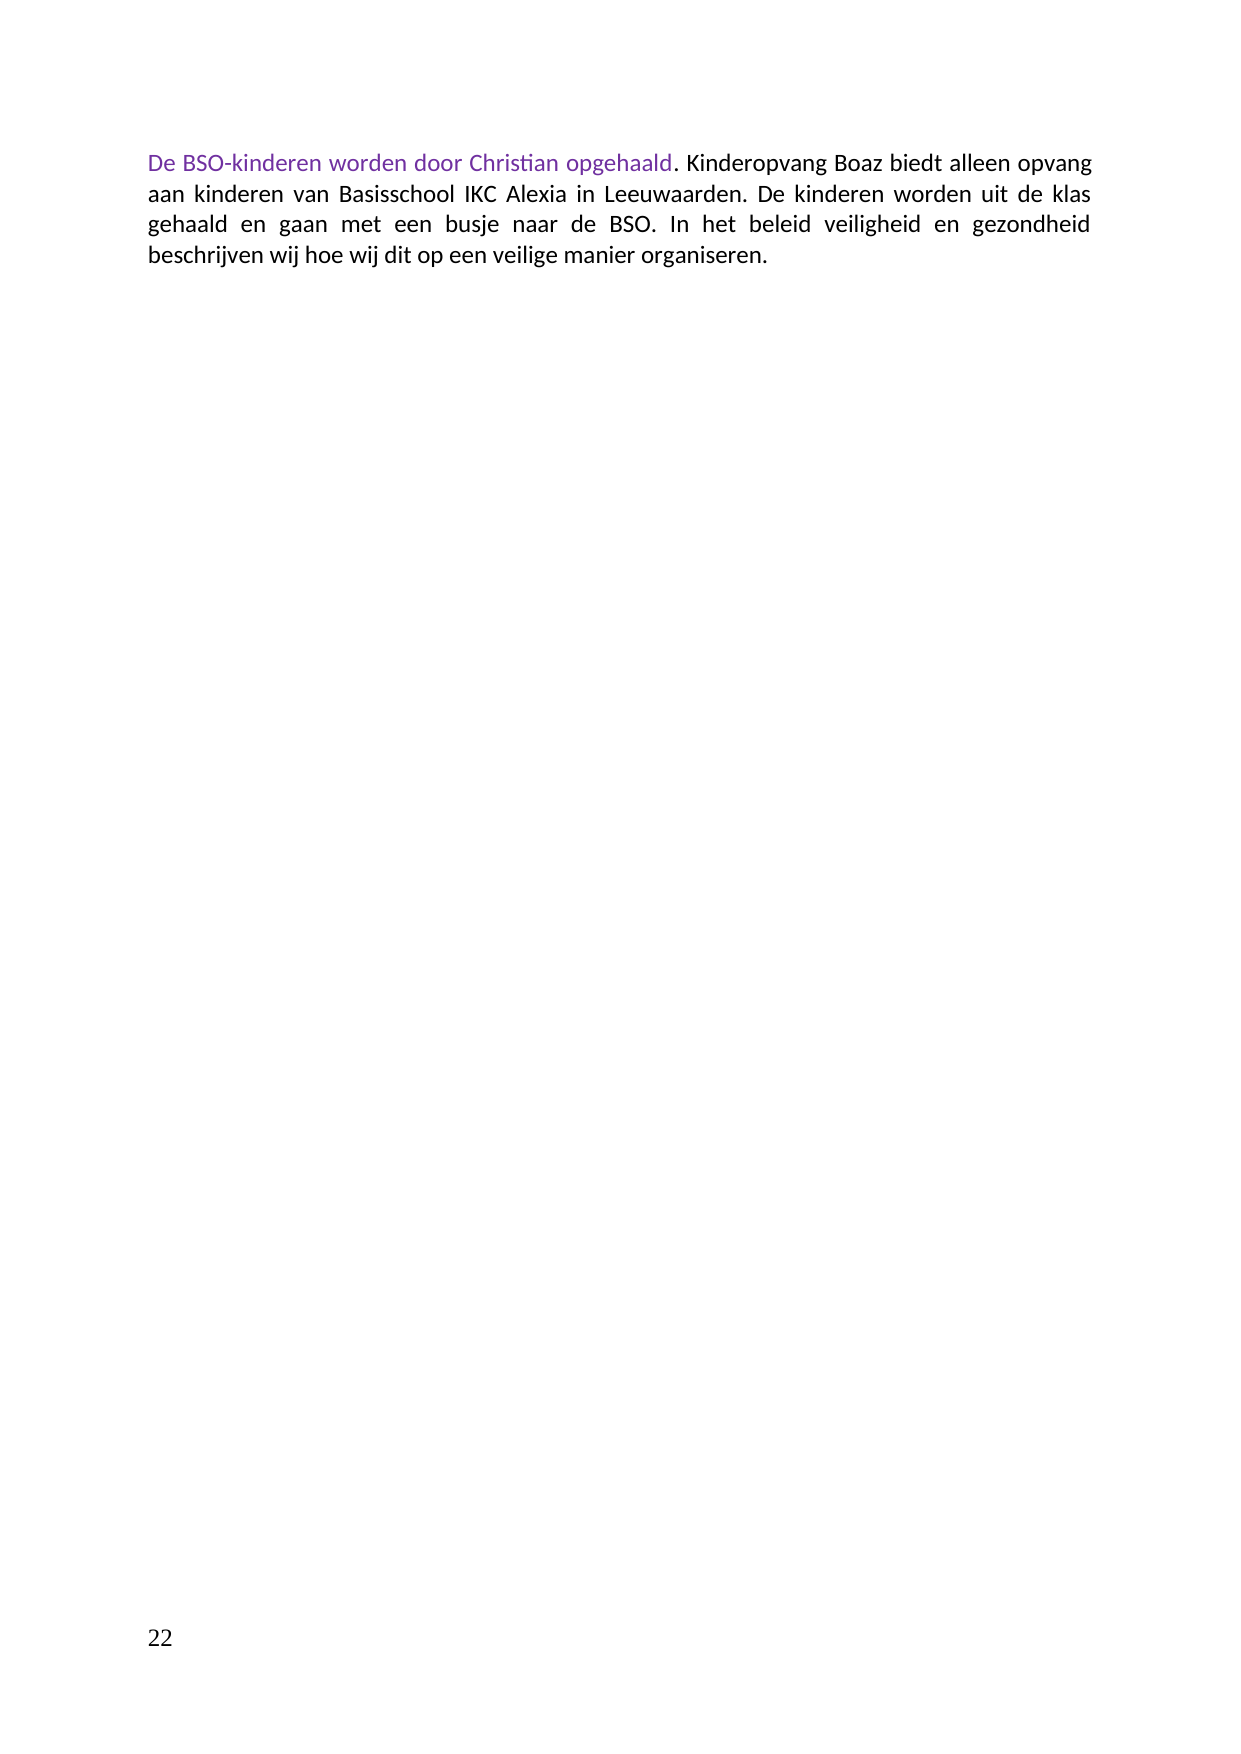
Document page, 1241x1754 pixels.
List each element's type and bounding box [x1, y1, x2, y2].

text [148, 148, 1093, 270]
